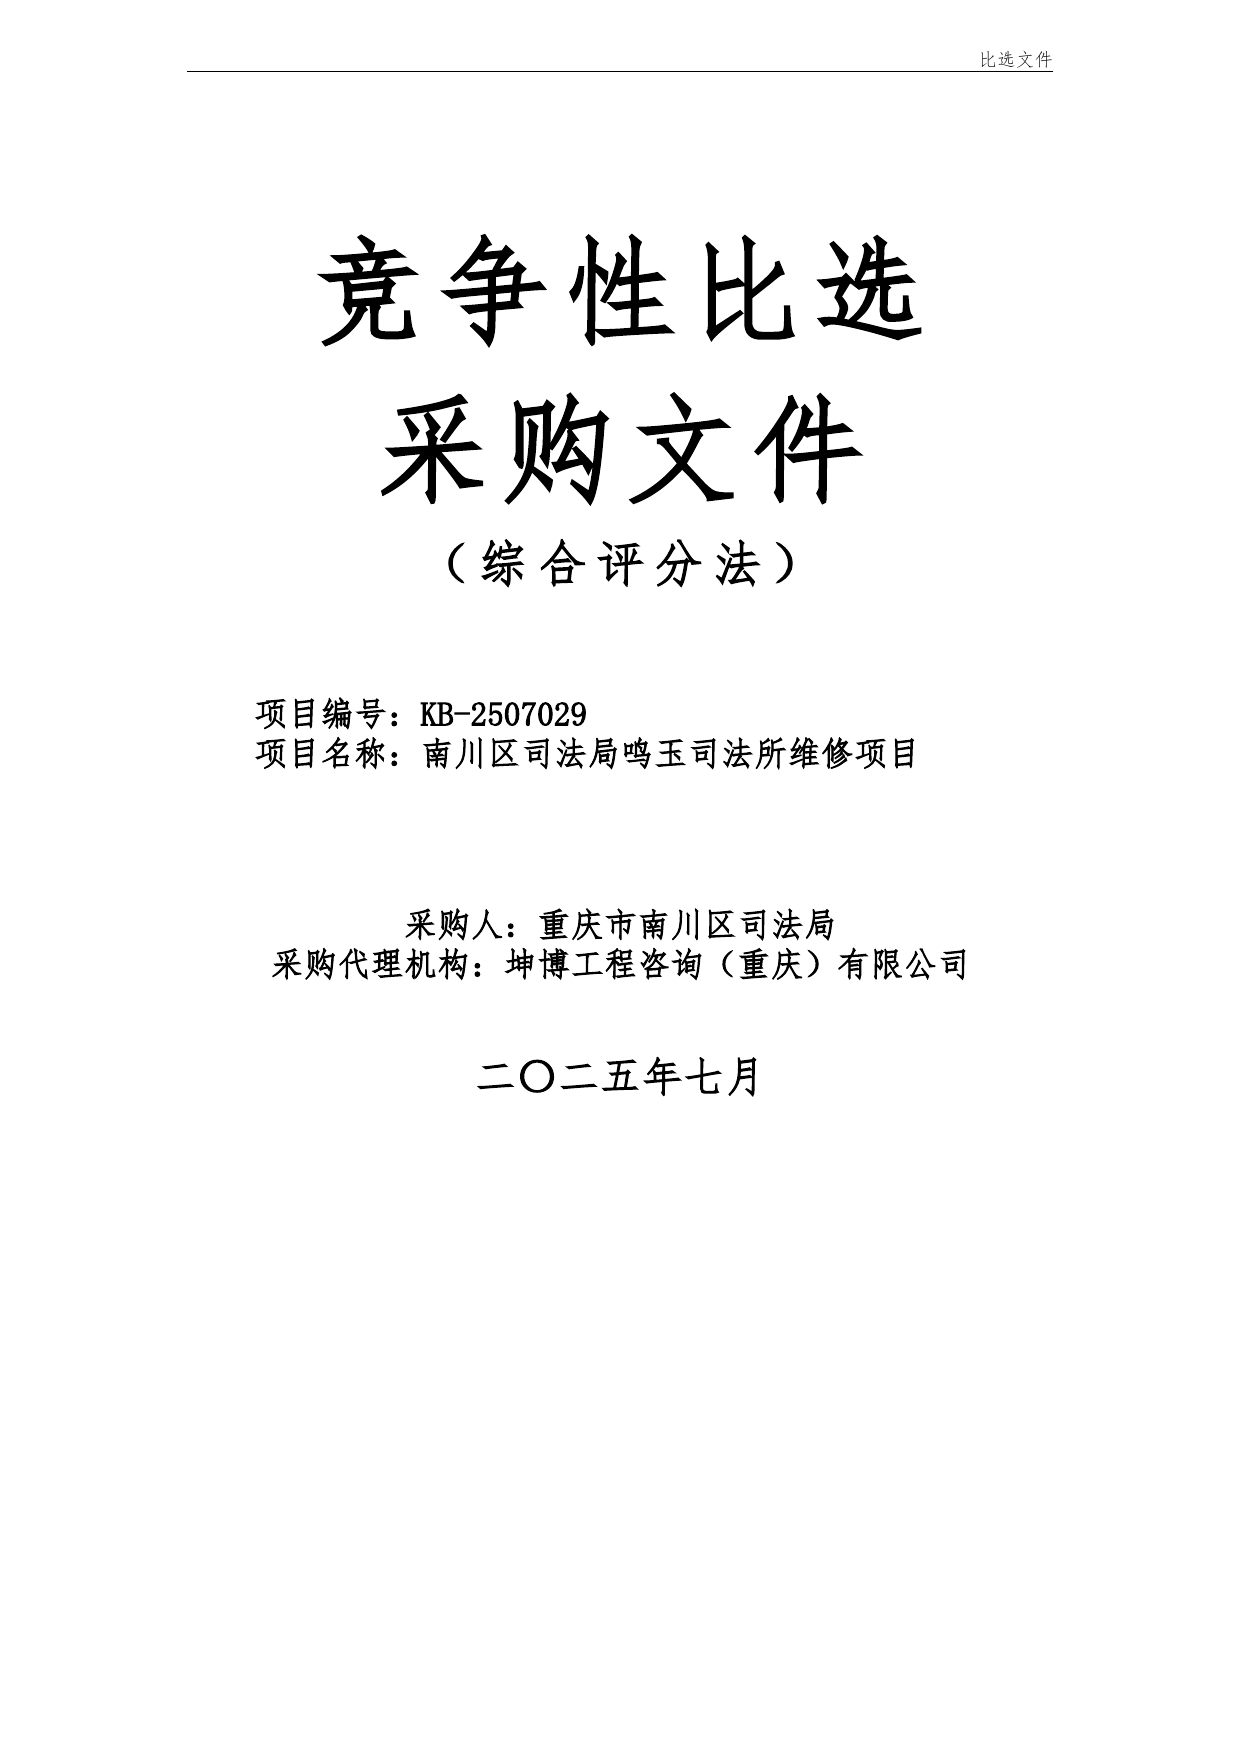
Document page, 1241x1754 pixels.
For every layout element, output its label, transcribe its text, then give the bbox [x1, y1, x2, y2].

text 采购代理机构：坤博工程咨询（重庆）有限公司 [187, 942, 1053, 981]
text 竞争性比选 [187, 202, 1053, 361]
text （综合评分法） [187, 520, 1053, 599]
text 二〇二五年七月 [187, 1033, 1053, 1113]
text 项目编号：KB-2507029 [254, 691, 1053, 731]
text 采购文件 [187, 361, 1053, 520]
text 采购人：重庆市南川区司法局 [187, 902, 1053, 942]
text 项目名称：南川区司法局鸣玉司法所维修项目 [254, 731, 1053, 770]
